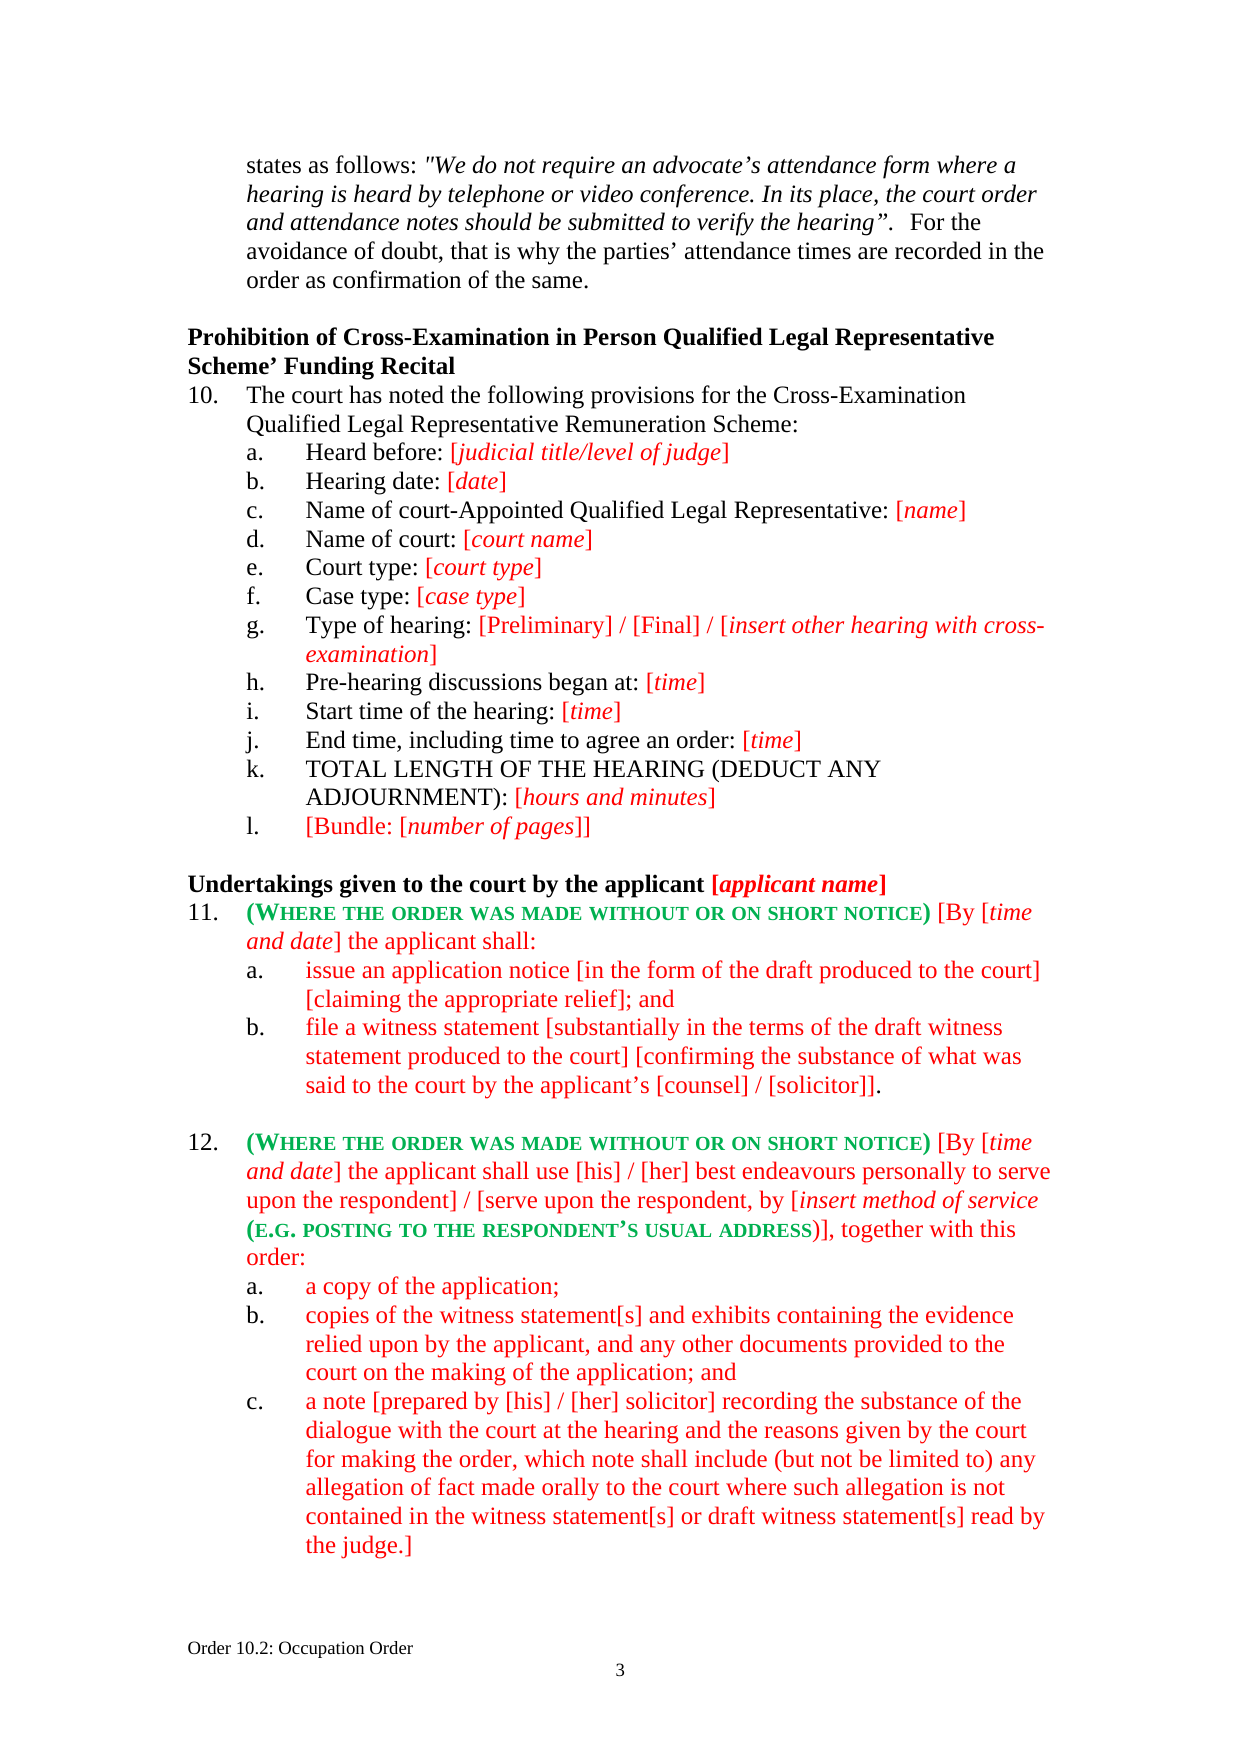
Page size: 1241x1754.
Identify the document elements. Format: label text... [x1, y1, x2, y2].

subtitle Undertakings given to the court by the applicant [applicant name] [187, 869, 1053, 897]
list Heard before: [judicial title/level of judge] [246, 437, 1053, 466]
list Start time of the hearing: [time] [246, 696, 1053, 725]
list [Bundle: [number of pages]] [246, 811, 1053, 840]
list Court type: [court type] [246, 552, 1053, 581]
list (Where the order was made without or on short notice) [By [time and date] the applicant shall use [his] / [her] best endeavours personally to serve upon the respondent] / [serve upon the respondent, by [insert method of service (e.g. posting to the respondent’s usual address)], together with this order: [187, 1127, 1053, 1271]
list Pre-hearing discussions began at: [time] [246, 667, 1053, 696]
list (Where the order was made without or on short notice) [By [time and date] the applicant shall: [187, 897, 1053, 955]
list issue an application notice [in the form of the draft produced to the court] [claiming the appropriate relief]; and [246, 955, 1053, 1012]
list file a witness statement [substantially in the terms of the draft witness statement produced to the court] [confirming the substance of what was said to the court by the applicant’s [counsel] / [solicitor]]. [246, 1012, 1053, 1099]
list a copy of the application; [246, 1271, 1053, 1300]
list Name of court-Appointed Qualified Legal Representative: [name] [246, 495, 1053, 524]
list a note [prepared by [his] / [her] solicitor] recording the substance of the dialogue with the court at the hearing and the reasons given by the court for making the order, which note shall include (but not be limited to) any allegation of fact made orally to the court where such allegation is not contained in the witness statement[s] or draft witness statement[s] read by the judge.] [246, 1386, 1053, 1559]
list End time, including time to agree an order: [time] [246, 725, 1053, 754]
list copies of the witness statement[s] and exhibits containing the evidence relied upon by the applicant, and any other documents provided to the court on the making of the application; and [246, 1300, 1053, 1386]
list Hearing date: [date] [246, 466, 1053, 495]
list Case type: [case type] [246, 581, 1053, 610]
list The court has noted the following provisions for the Cross-Examination Qualified Legal Representative Remuneration Scheme: [187, 380, 1053, 437]
list TOTAL LENGTH OF THE HEARING (DEDUCT ANY ADJOURNMENT): [hours and minutes] [246, 754, 1053, 811]
list Type of hearing: [Preliminary] / [Final] / [insert other hearing with cross-examination] [246, 610, 1053, 667]
list Name of court: [court name] [246, 524, 1053, 552]
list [187, 150, 1053, 294]
subtitle Prohibition of Cross-Examination in Person Qualified Legal Representative Scheme’ Funding Recital [187, 322, 1053, 380]
